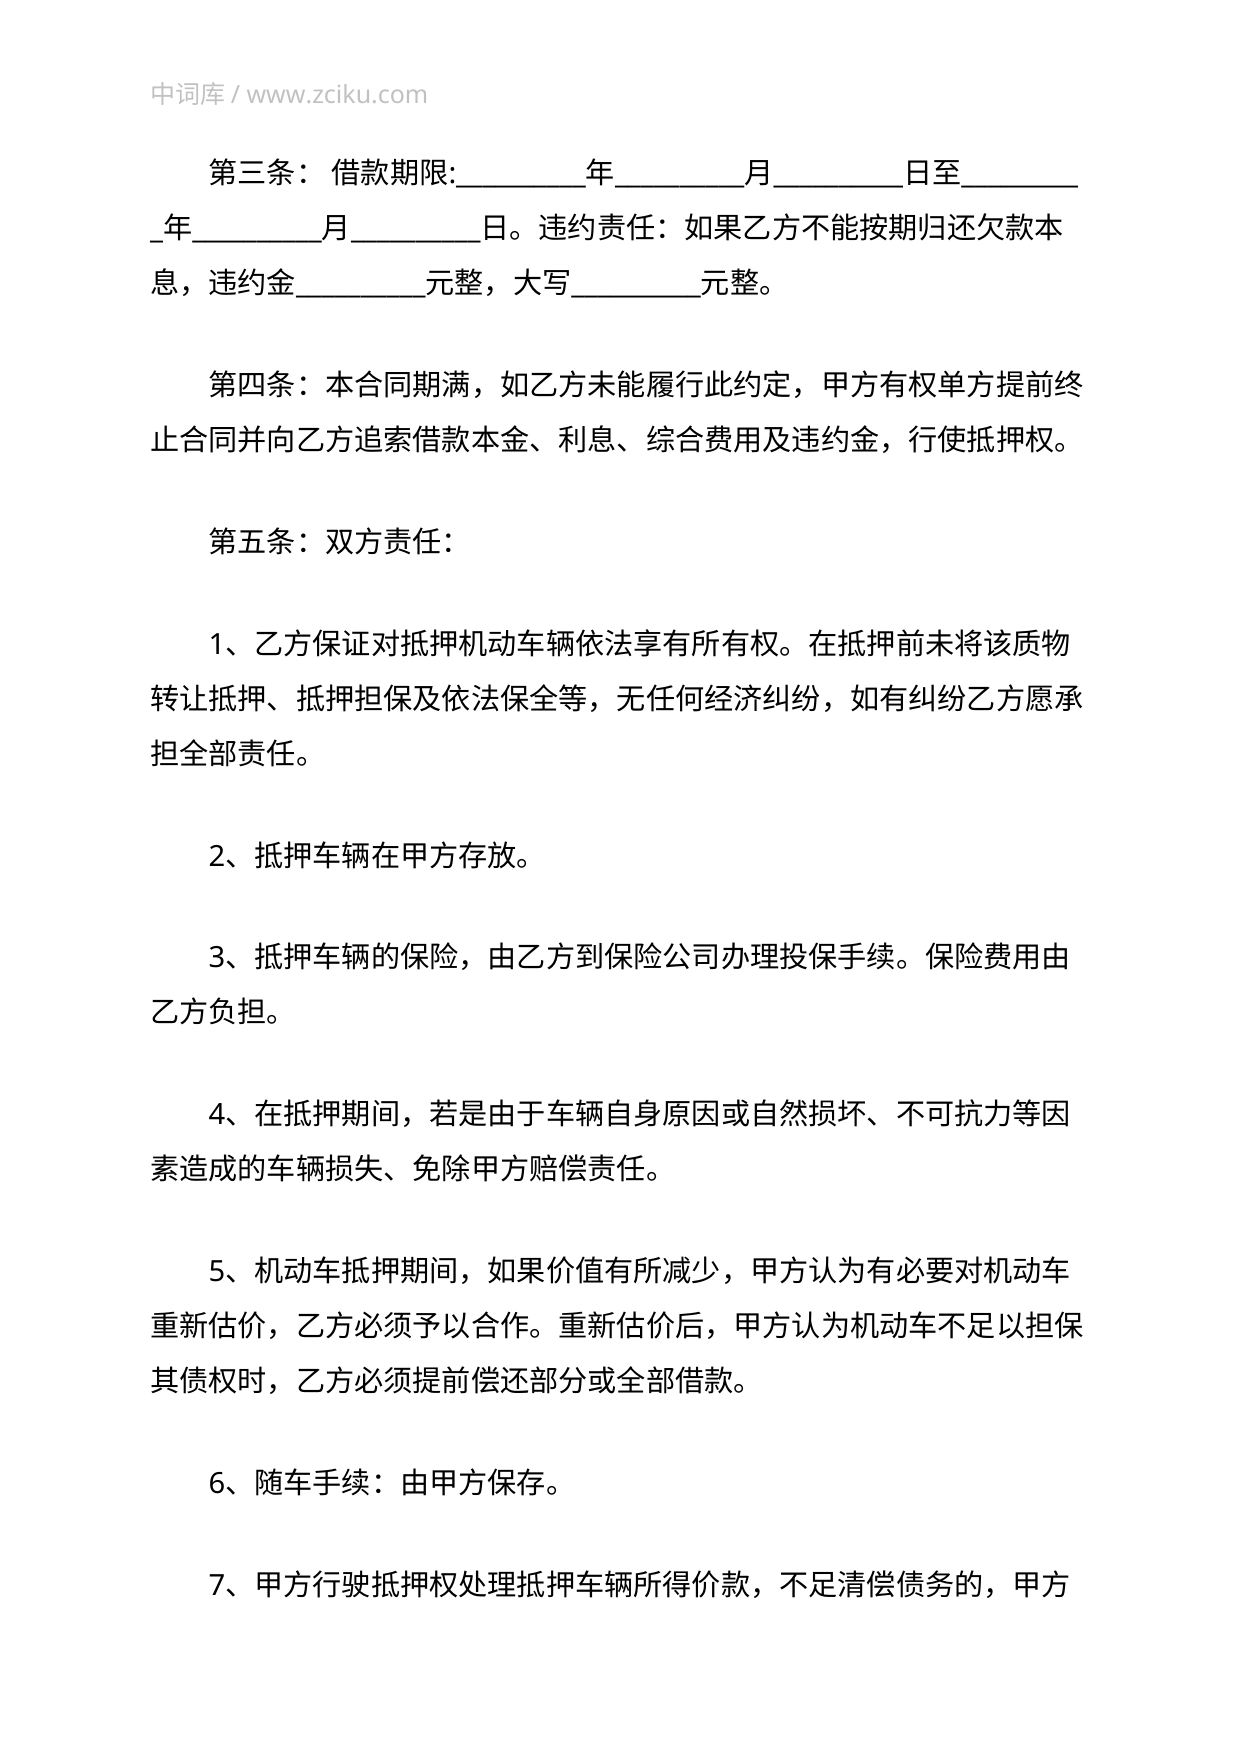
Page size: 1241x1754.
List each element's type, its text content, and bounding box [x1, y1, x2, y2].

text 3、抵押车辆的保险，由乙方到保险公司办理投保手续。保险费用由乙方负担。 [150, 934, 1090, 1031]
text 第四条：本合同期满，如乙方未能履行此约定，甲方有权单方提前终止合同并向乙方追索借款本金、利息、综合费用及违约金，行使抵押权。 [150, 362, 1090, 459]
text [150, 1561, 1090, 1604]
text 2、抵押车辆在甲方存放。 [150, 832, 1090, 874]
text 4、在抵押期间，若是由于车辆自身原因或自然损坏、不可抗力等因素造成的车辆损失、免除甲方赔偿责任。 [150, 1091, 1090, 1188]
text 5、机动车抵押期间，如果价值有所减少，甲方认为有必要对机动车重新估价，乙方必须予以合作。重新估价后，甲方认为机动车不足以担保其债权时，乙方必须提前偿还部分或全部借款。 [150, 1248, 1090, 1400]
text 第五条：双方责任： [150, 519, 1090, 561]
text 第三条： 借款期限:__________年__________月__________日至__________年__________月__________日。违约责任：如果乙方不能按期归还欠款本息，违约金__________元整，大写__________元整。 [150, 150, 1090, 302]
text 6、随车手续：由甲方保存。 [150, 1459, 1090, 1502]
text 1、乙方保证对抵押机动车辆依法享有所有权。在抵押前未将该质物转让抵押、抵押担保及依法保全等，无任何经济纠纷，如有纠纷乙方愿承担全部责任。 [150, 620, 1090, 773]
